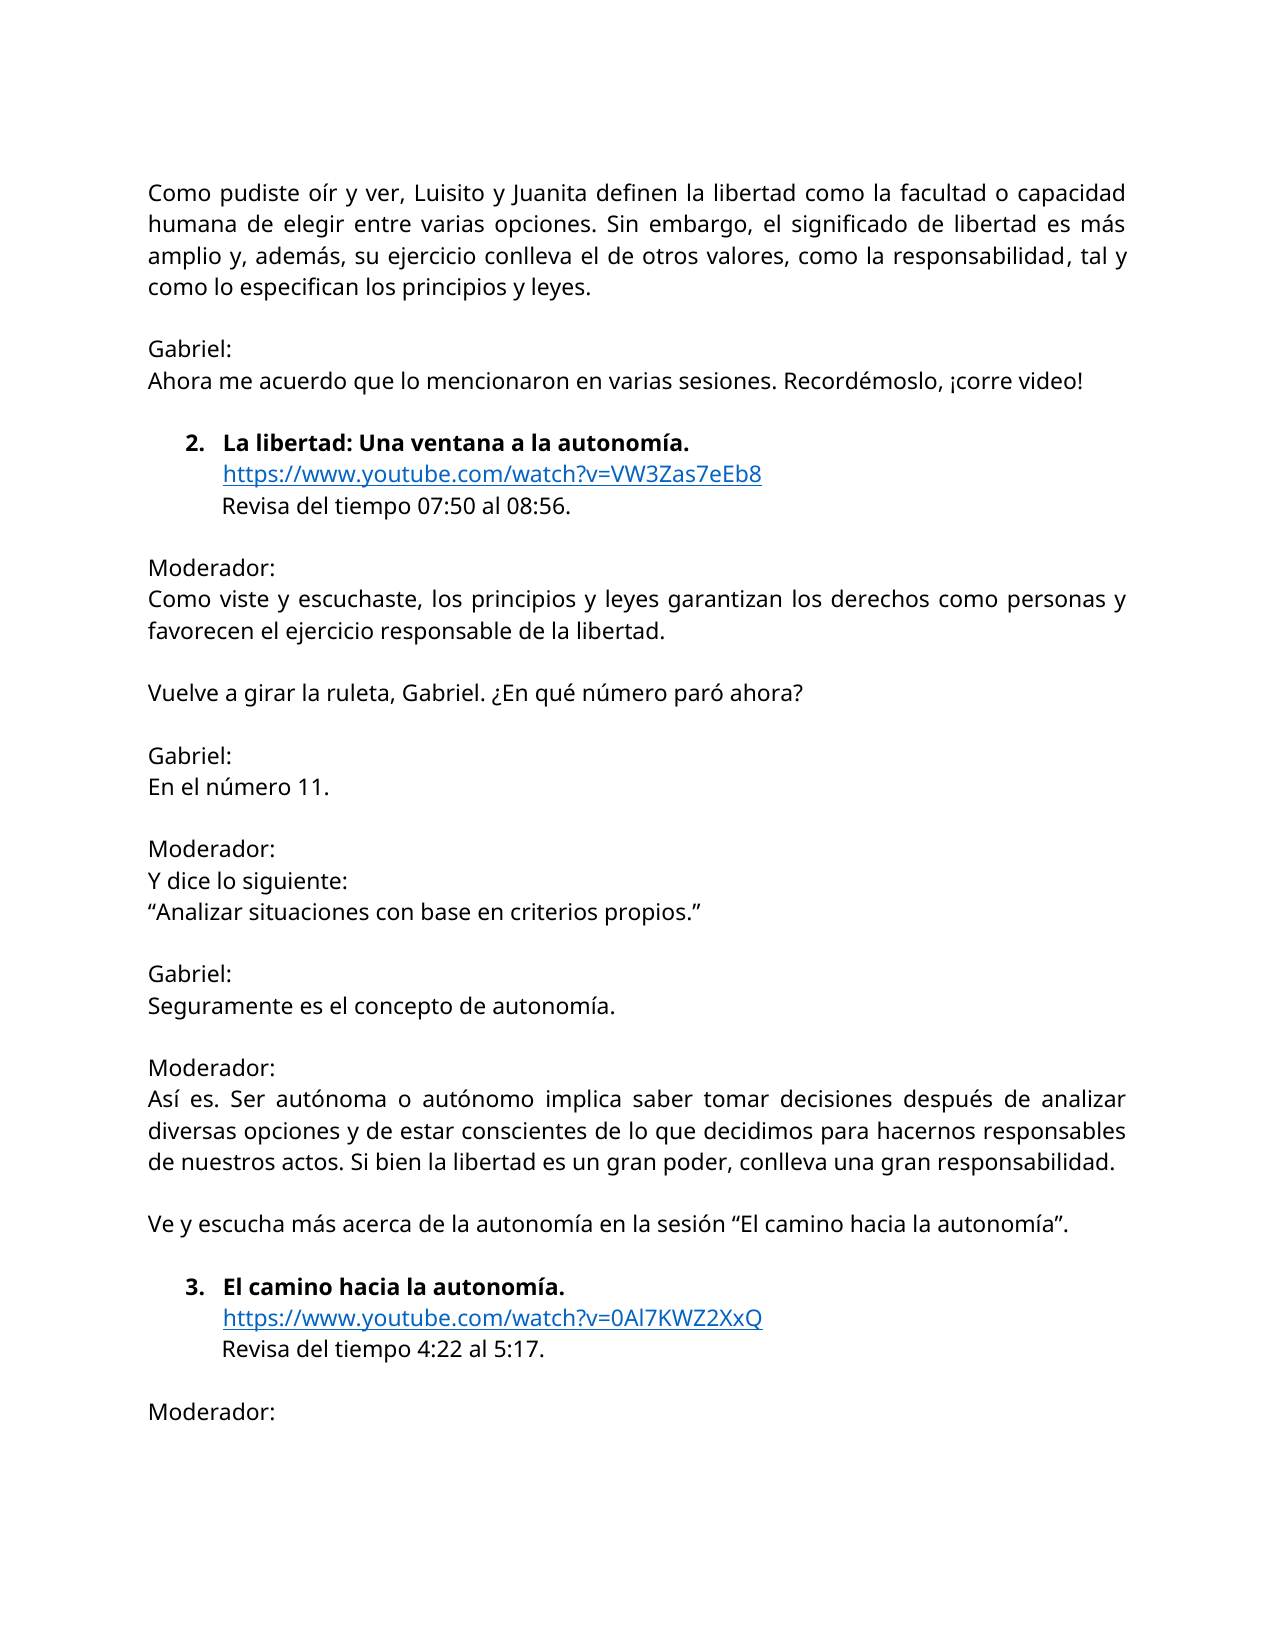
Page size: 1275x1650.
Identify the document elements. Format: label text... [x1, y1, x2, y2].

text En el número 11. [148, 771, 1127, 802]
text Y dice lo siguiente: [148, 865, 1127, 896]
text Moderador: [148, 1396, 1127, 1427]
text Gabriel: [148, 958, 1127, 990]
text Gabriel: [148, 333, 1127, 365]
text Como viste y escuchaste, los principios y leyes garantizan los derechos como personas y favorecen el ejercicio responsable de la libertad. [148, 583, 1127, 646]
text Vuelve a girar la ruleta, Gabriel. ¿En qué número paró ahora? [148, 677, 1127, 708]
list El camino hacia la autonomía. [185, 1271, 1127, 1302]
list https://www.youtube.com/watch?v=0Al7KWZ2XxQ [223, 1302, 1127, 1333]
text Moderador: [148, 1052, 1127, 1083]
text Seguramente es el concepto de autonomía. [148, 990, 1127, 1021]
text “Analizar situaciones con base en criterios propios.” [148, 896, 1127, 927]
text Ahora me acuerdo que lo mencionaron en varias sesiones. Recordémoslo, ¡corre video! [148, 365, 1127, 396]
text Moderador: [148, 833, 1127, 865]
text Así es. Ser autónoma o autónomo implica saber tomar decisiones después de analizar diversas opciones y de estar conscientes de lo que decidimos para hacernos responsables de nuestros actos. Si bien la libertad es un gran poder, conlleva una gran responsabilidad. [148, 1083, 1127, 1177]
text Ve y escucha más acerca de la autonomía en la sesión “El camino hacia la autonomía”. [148, 1208, 1127, 1240]
text Revisa del tiempo 07:50 al 08:56. [148, 490, 1127, 521]
text Revisa del tiempo 4:22 al 5:17. [148, 1333, 1127, 1365]
list La libertad: Una ventana a la autonomía. [185, 427, 1127, 458]
list https://www.youtube.com/watch?v=VW3Zas7eEb8 [223, 458, 1127, 490]
text Gabriel: [148, 740, 1127, 771]
text Como pudiste oír y ver, Luisito y Juanita definen la libertad como la facultad o capacidad humana de elegir entre varias opciones. Sin embargo, el significado de libertad es más amplio y, además, su ejercicio conlleva el de otros valores, como la responsabilidad, tal y como lo especifican los principios y leyes. [148, 177, 1127, 302]
text Moderador: [148, 552, 1127, 583]
